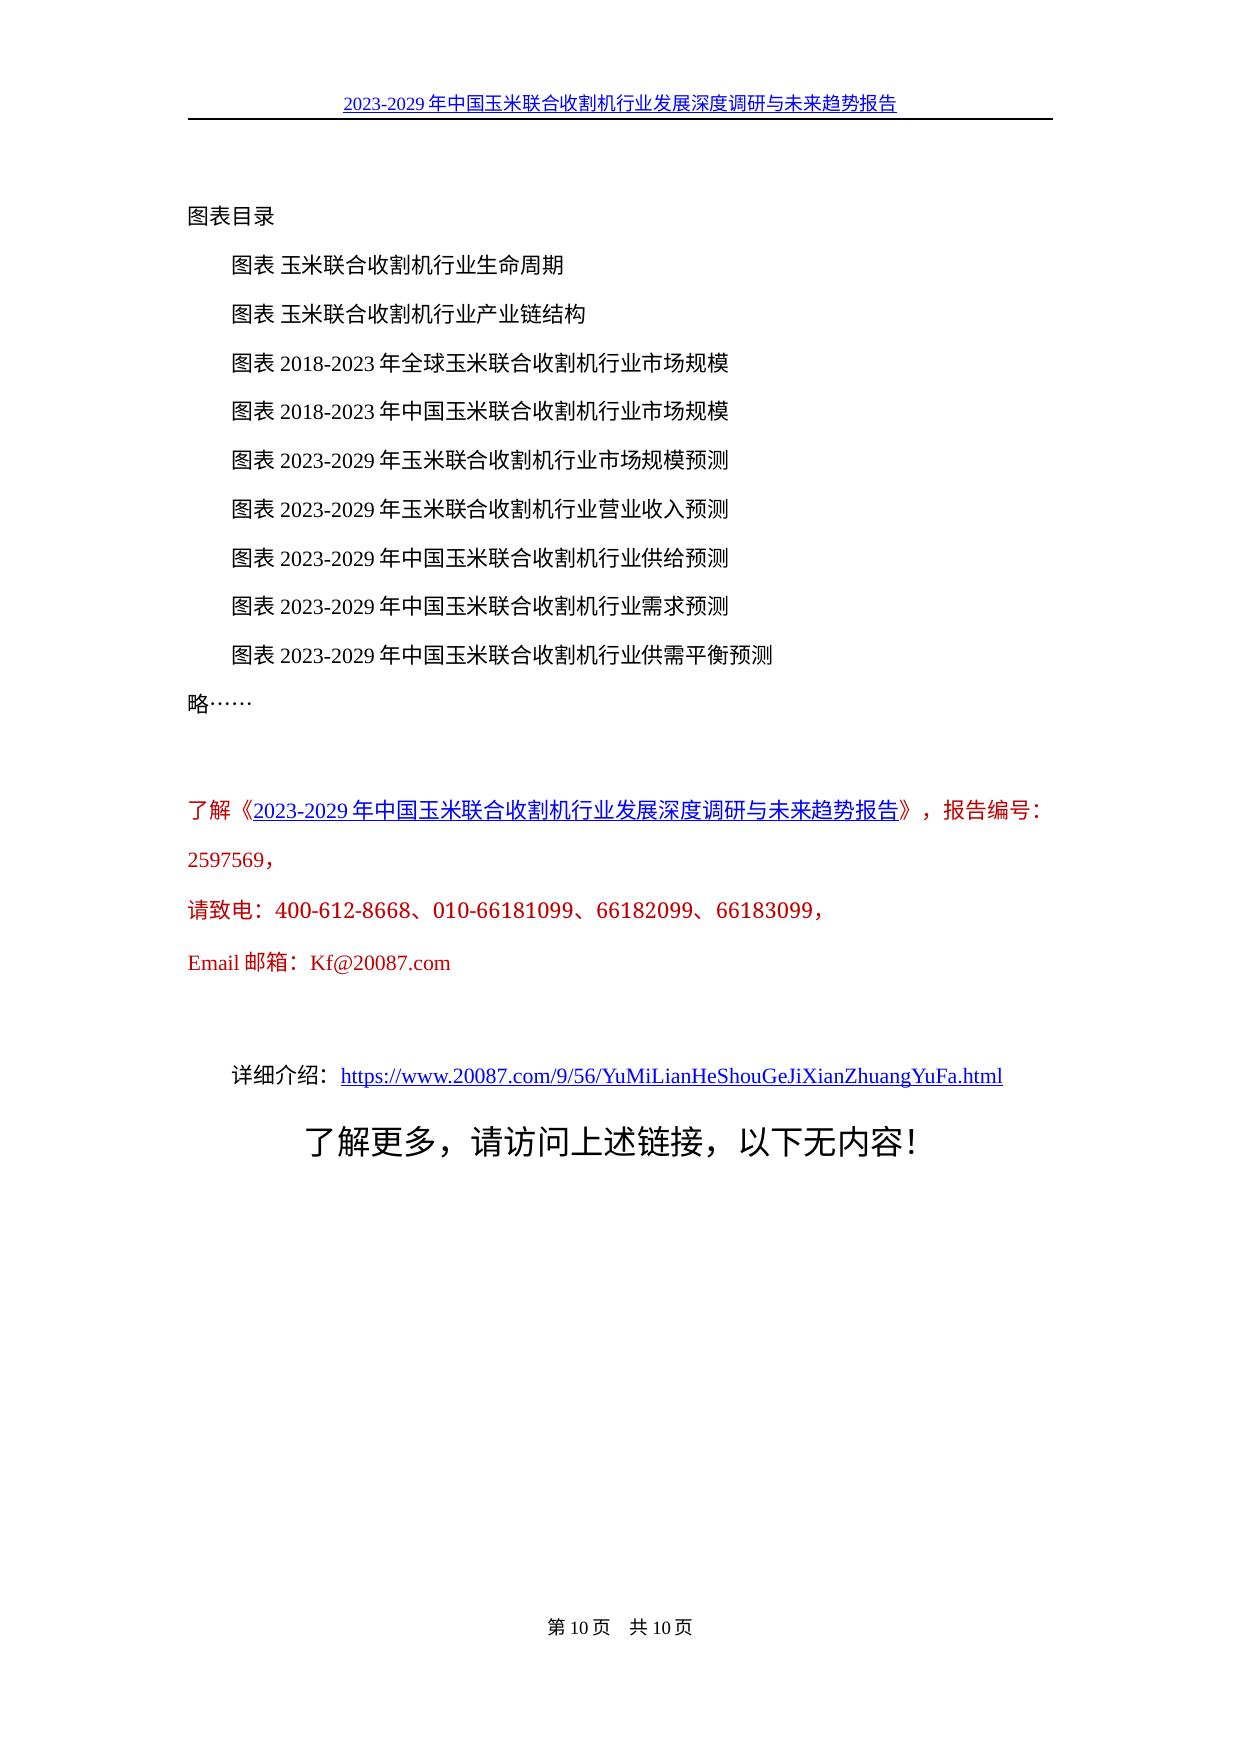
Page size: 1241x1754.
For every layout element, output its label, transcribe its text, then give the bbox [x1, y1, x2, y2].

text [187, 150, 1053, 719]
text Email邮箱：Kf@20087.com [187, 945, 1053, 977]
text 了解《2023-2029年中国玉米联合收割机行业发展深度调研与未来趋势报告》，报告编号：2597569， [187, 793, 1053, 874]
text 请致电：400-612-8668、010-66181099、66182099、66183099， [187, 893, 1053, 926]
title 了解更多，请访问上述链接，以下无内容！ [187, 1108, 1053, 1173]
text 详细介绍：https://www.20087.com/9/56/YuMiLianHeShouGeJiXianZhuangYuFa.html [187, 1058, 1053, 1090]
